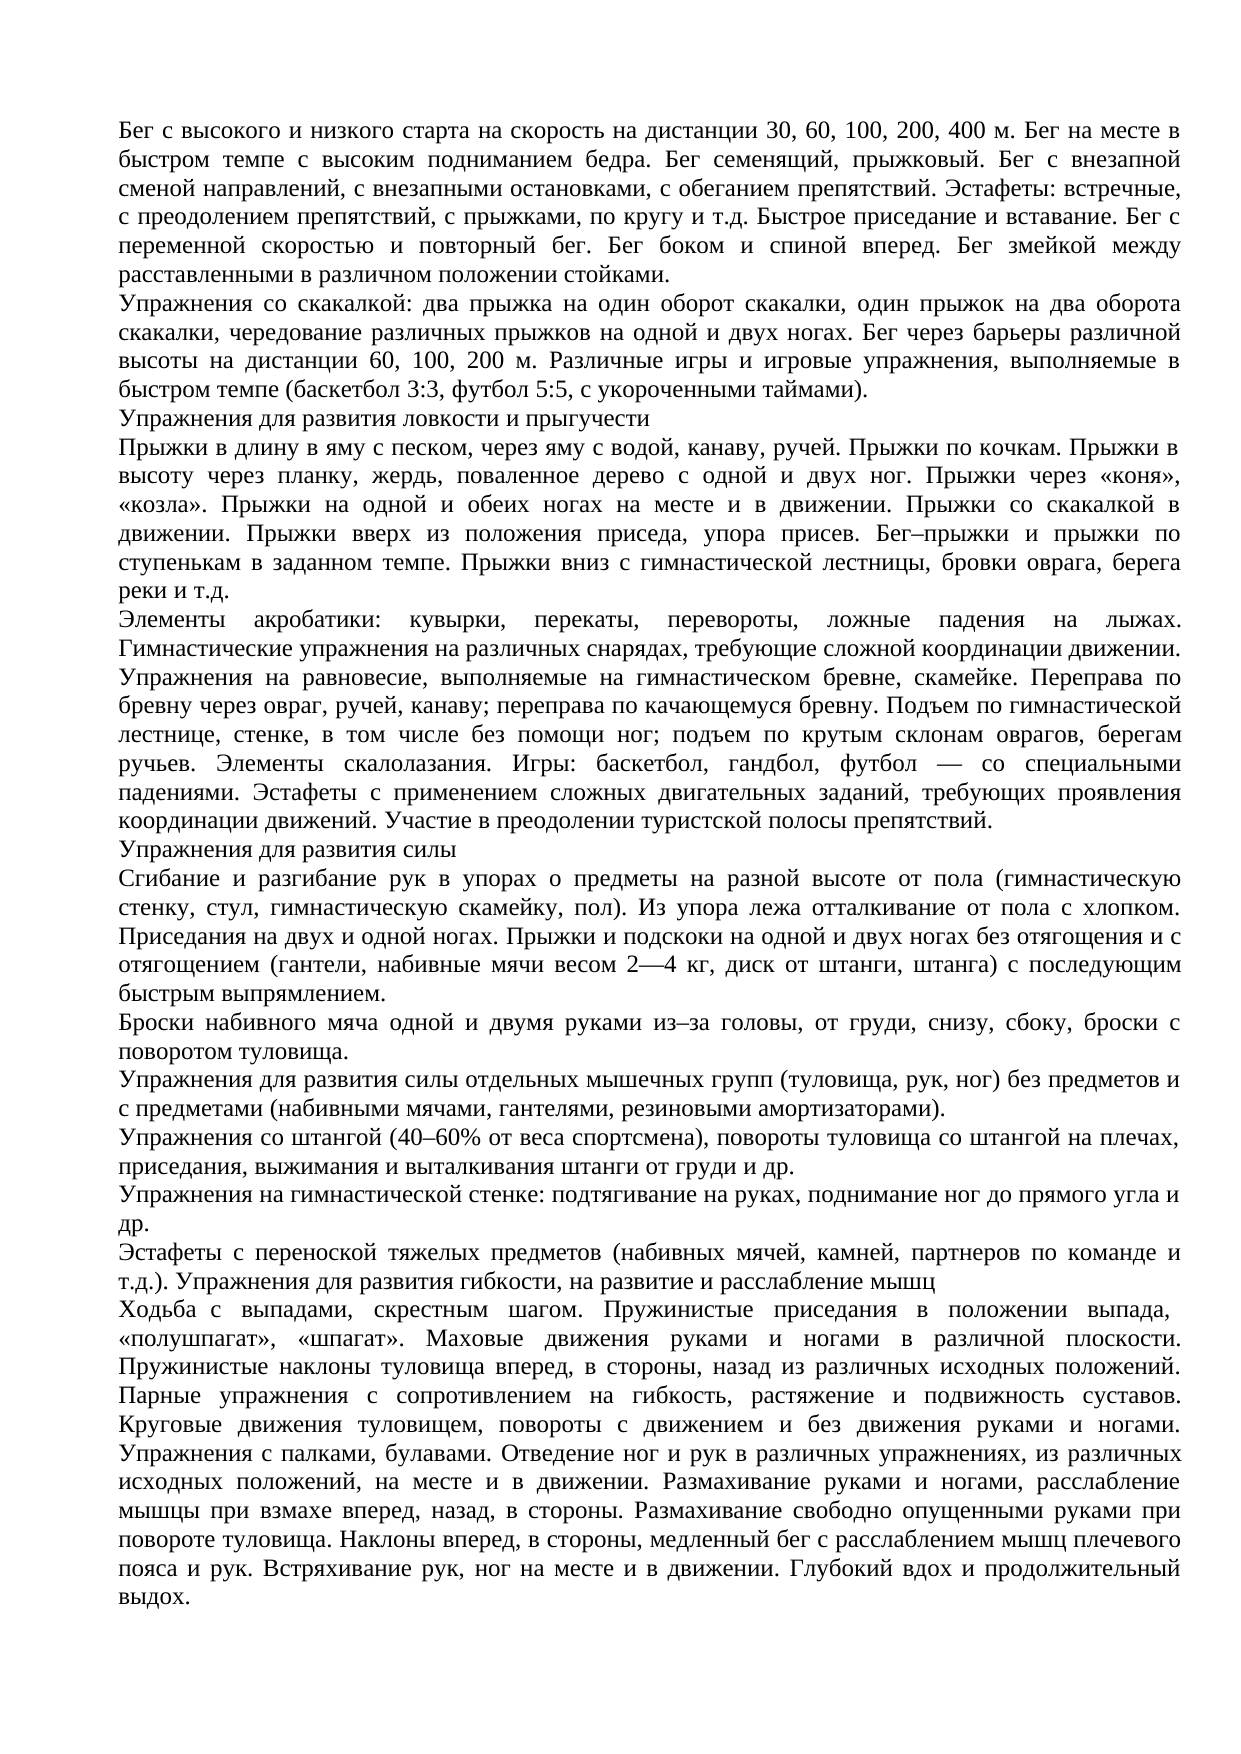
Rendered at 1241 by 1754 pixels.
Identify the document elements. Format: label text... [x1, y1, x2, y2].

text Упражнения для развития силы [118, 834, 1236, 863]
text Ходьба с выпадами, скрестным шагом. Пружинистые приседания в положении выпада, [118, 1294, 1236, 1323]
text Бег с высокого и низкого старта на скорость на дистанции 30, 60, 100, 200, 400 м. Бег на месте в быстром темпе с высоким подниманием бедра. Бег семенящий, прыжковый. Бег с внезапной сменой направлений, с внезапными остановками, с обеганием препятствий. Эстафеты: встречные, с преодолением препятствий, с прыжками, по кругу и т.д. Быстрое приседание и вставание. Бег с переменной скоростью и повторный бег. Бег боком и спиной вперед. Бег змейкой между расставленными в различном положении стойками. [118, 115, 1182, 288]
text Элементы акробатики: кувырки, перекаты, перевороты, ложные падения на лыжах. Гимнастические упражнения на различных снарядах, требующие сложной координации движении. Упражнения на равновесие, выполняемые на гимнастическом бревне, скамейке. Переправа по бревну через овраг, ручей, канаву; переправа по качающемуся бревну. Подъем по гимнастической лестнице, стенке, в том числе без помощи ног; подъем по крутым склонам оврагов, берегам ручьев. Элементы скалолазания. Игры: баскетбол, гандбол, футбол — со специальными падениями. Эстафеты с применением сложных двигательных заданий, требующих проявления координации движений. Участие в преодолении туристской полосы препятствий. [118, 604, 1182, 834]
text Упражнения на гимнастической стенке: подтягивание на руках, поднимание ног до прямого угла и др. [118, 1179, 1181, 1237]
text Упражнения со штангой (40–60% от веса спортсмена), повороты туловища со штангой на плечах, приседания, выжимания и выталкивания штанги от груди и др. [118, 1122, 1181, 1179]
text Броски набивного мяча одной и двумя руками из–за головы, от груди, снизу, сбоку, броски с поворотом туловища. [118, 1007, 1181, 1064]
text «полушпагат», «шпагат». Маховые движения руками и ногами в различной плоскости. Пружинистые наклоны туловища вперед, в стороны, назад из различных исходных положений. Парные упражнения с сопротивлением на гибкость, растяжение и подвижность суставов. Круговые движения туловищем, повороты с движением и без движения руками и ногами. Упражнения с палками, булавами. Отведение ног и рук в различных упражнениях, из различных исходных положений, на месте и в движении. Размахивание руками и ногами, расслабление мышцы при взмахе вперед, назад, в стороны. Размахивание свободно опущенными руками при повороте туловища. Наклоны вперед, в стороны, медленный бег с расслаблением мышц плечевого пояса и рук. Встряхивание рук, ног на месте и в движении. Глубокий вдох и продолжительный выдох. [118, 1323, 1182, 1610]
text Сгибание и разгибание рук в упорах о предметы на разной высоте от пола (гимнастическую стенку, стул, гимнастическую скамейку, пол). Из упора лежа отталкивание от пола с хлопком. Приседания на двух и одной ногах. Прыжки и подскоки на одной и двух ногах без отягощения и с отягощением (гантели, набивные мячи весом 2––4 кг, диск от штанги, штанга) с последующим быстрым выпрямлением. [118, 863, 1182, 1007]
text Упражнения со скакалкой: два прыжка на один оборот скакалки, один прыжок на два оборота скакалки, чередование различных прыжков на одной и двух ногах. Бег через барьеры различной высоты на дистанции 60, 100, 200 м. Различные игры и игровые упражнения, выполняемые в быстром темпе (баскетбол 3:3, футбол 5:5, с укороченными таймами). [118, 288, 1182, 403]
text Эстафеты с переноской тяжелых предметов (набивных мячей, камней, партнеров по команде и т.д.). Упражнения для развития гибкости, на развитие и расслабление мышц [118, 1237, 1181, 1294]
text Прыжки в длину в яму с песком, через яму с водой, канаву, ручей. Прыжки по кочкам. Прыжки в высоту через планку, жердь, поваленное дерево с одной и двух ног. Прыжки через «коня», «козла». Прыжки на одной и обеих ногах на месте и в движении. Прыжки со скакалкой в движении. Прыжки вверх из положения приседа, упора присев. Бег–прыжки и прыжки по ступенькам в заданном темпе. Прыжки вниз с гимнастической лестницы, бровки оврага, берега реки и т.д. [118, 432, 1181, 604]
text Упражнения для развития силы отдельных мышечных групп (туловища, рук, ног) без предметов и с предметами (набивными мячами, гантелями, резиновыми амортизаторами). [118, 1064, 1181, 1122]
text Упражнения для развития ловкости и прыгучести [118, 403, 1236, 432]
